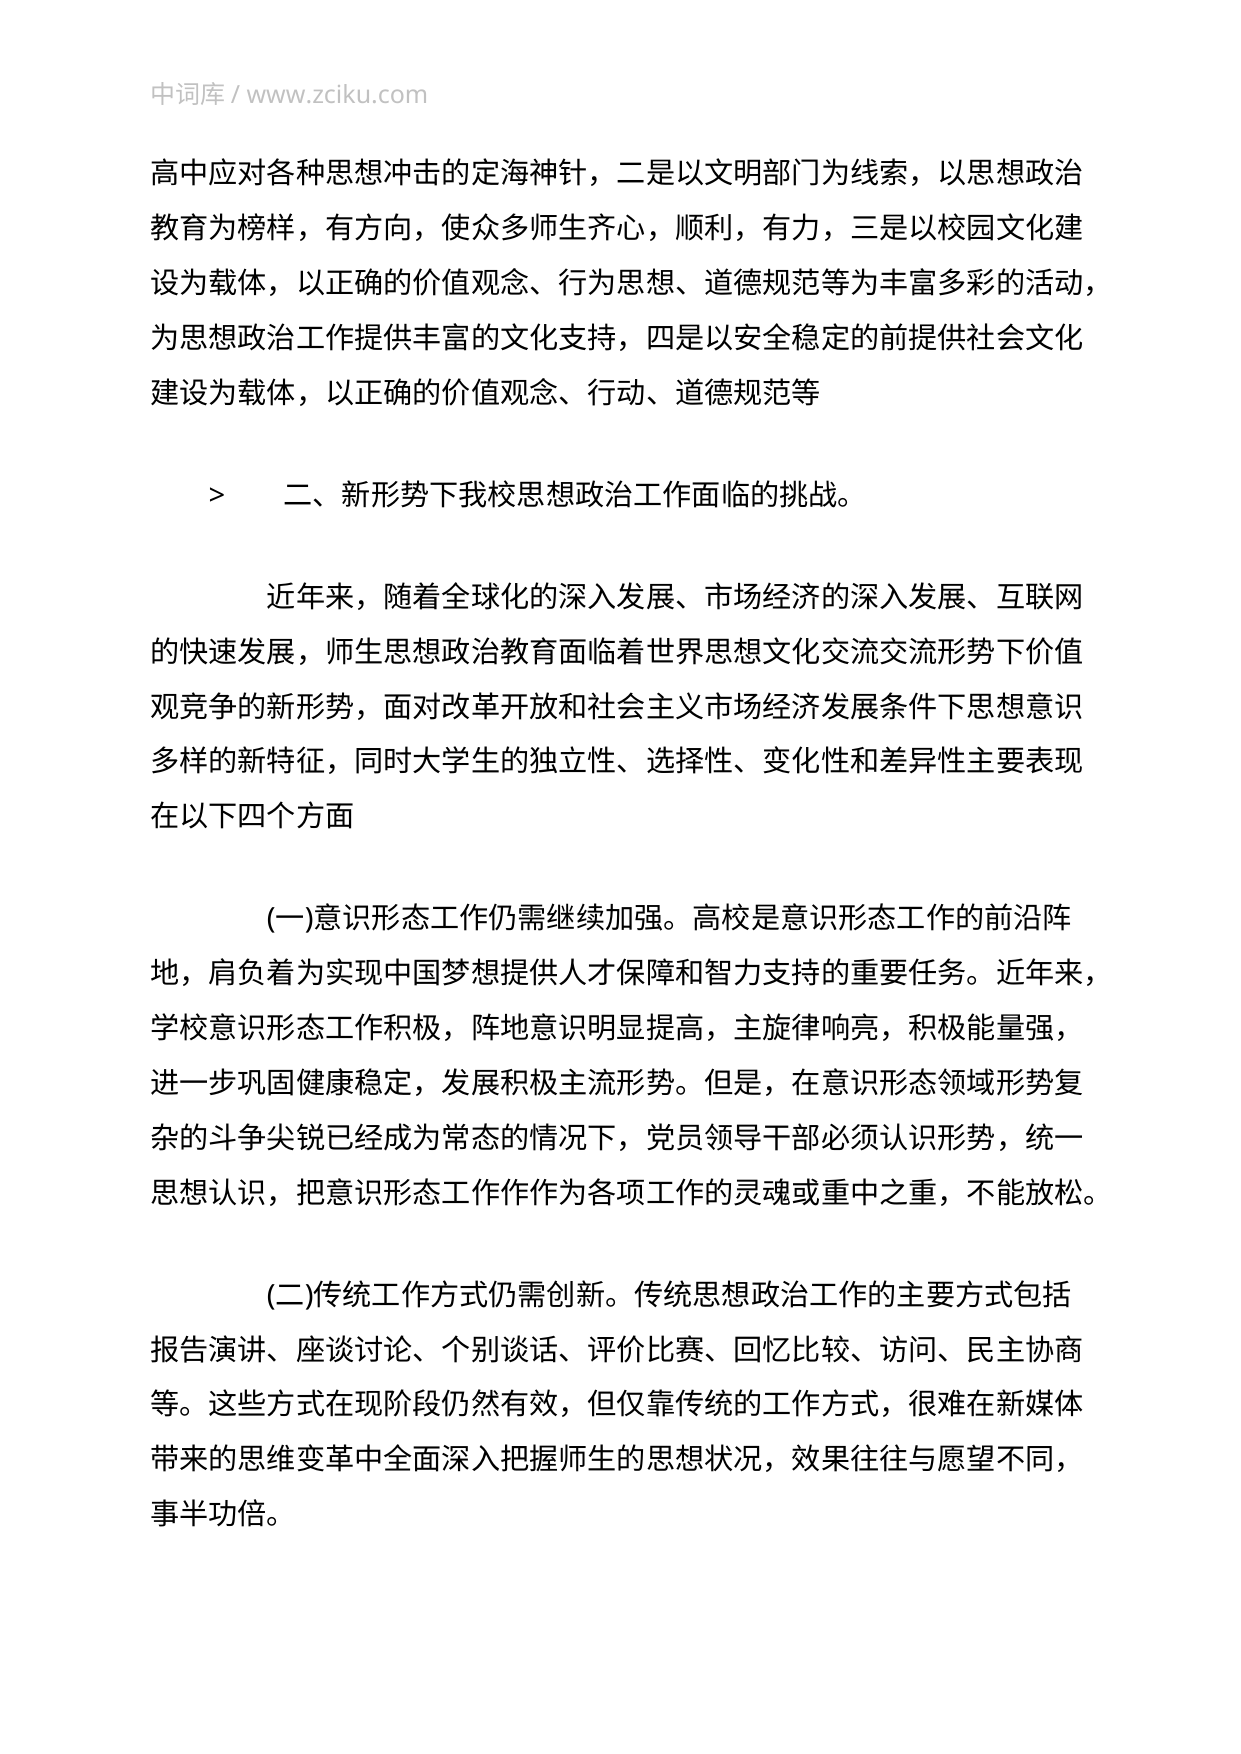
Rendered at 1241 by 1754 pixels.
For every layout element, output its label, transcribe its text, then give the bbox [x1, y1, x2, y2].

text (一)意识形态工作仍需继续加强。高校是意识形态工作的前沿阵地，肩负着为实现中国梦想提供人才保障和智力支持的重要任务。近年来，学校意识形态工作积极，阵地意识明显提高，主旋律响亮，积极能量强，进一步巩固健康稳定，发展积极主流形势。但是，在意识形态领域形势复杂的斗争尖锐已经成为常态的情况下，党员领导干部必须认识形势，统一思想认识，把意识形态工作作作为各项工作的灵魂或重中之重，不能放松。 [150, 895, 1090, 1212]
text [150, 150, 1090, 412]
text 近年来，随着全球化的深入发展、市场经济的深入发展、互联网的快速发展，师生思想政治教育面临着世界思想文化交流交流形势下价值观竞争的新形势，面对改革开放和社会主义市场经济发展条件下思想意识多样的新特征，同时大学生的独立性、选择性、变化性和差异性主要表现在以下四个方面 [150, 573, 1090, 835]
text (二)传统工作方式仍需创新。传统思想政治工作的主要方式包括报告演讲、座谈讨论、个别谈话、评价比赛、回忆比较、访问、民主协商等。这些方式在现阶段仍然有效，但仅靠传统的工作方式，很难在新媒体带来的思维变革中全面深入把握师生的思想状况，效果往往与愿望不同，事半功倍。 [150, 1271, 1090, 1533]
text > 二、新形势下我校思想政治工作面临的挑战。 [150, 471, 1090, 514]
